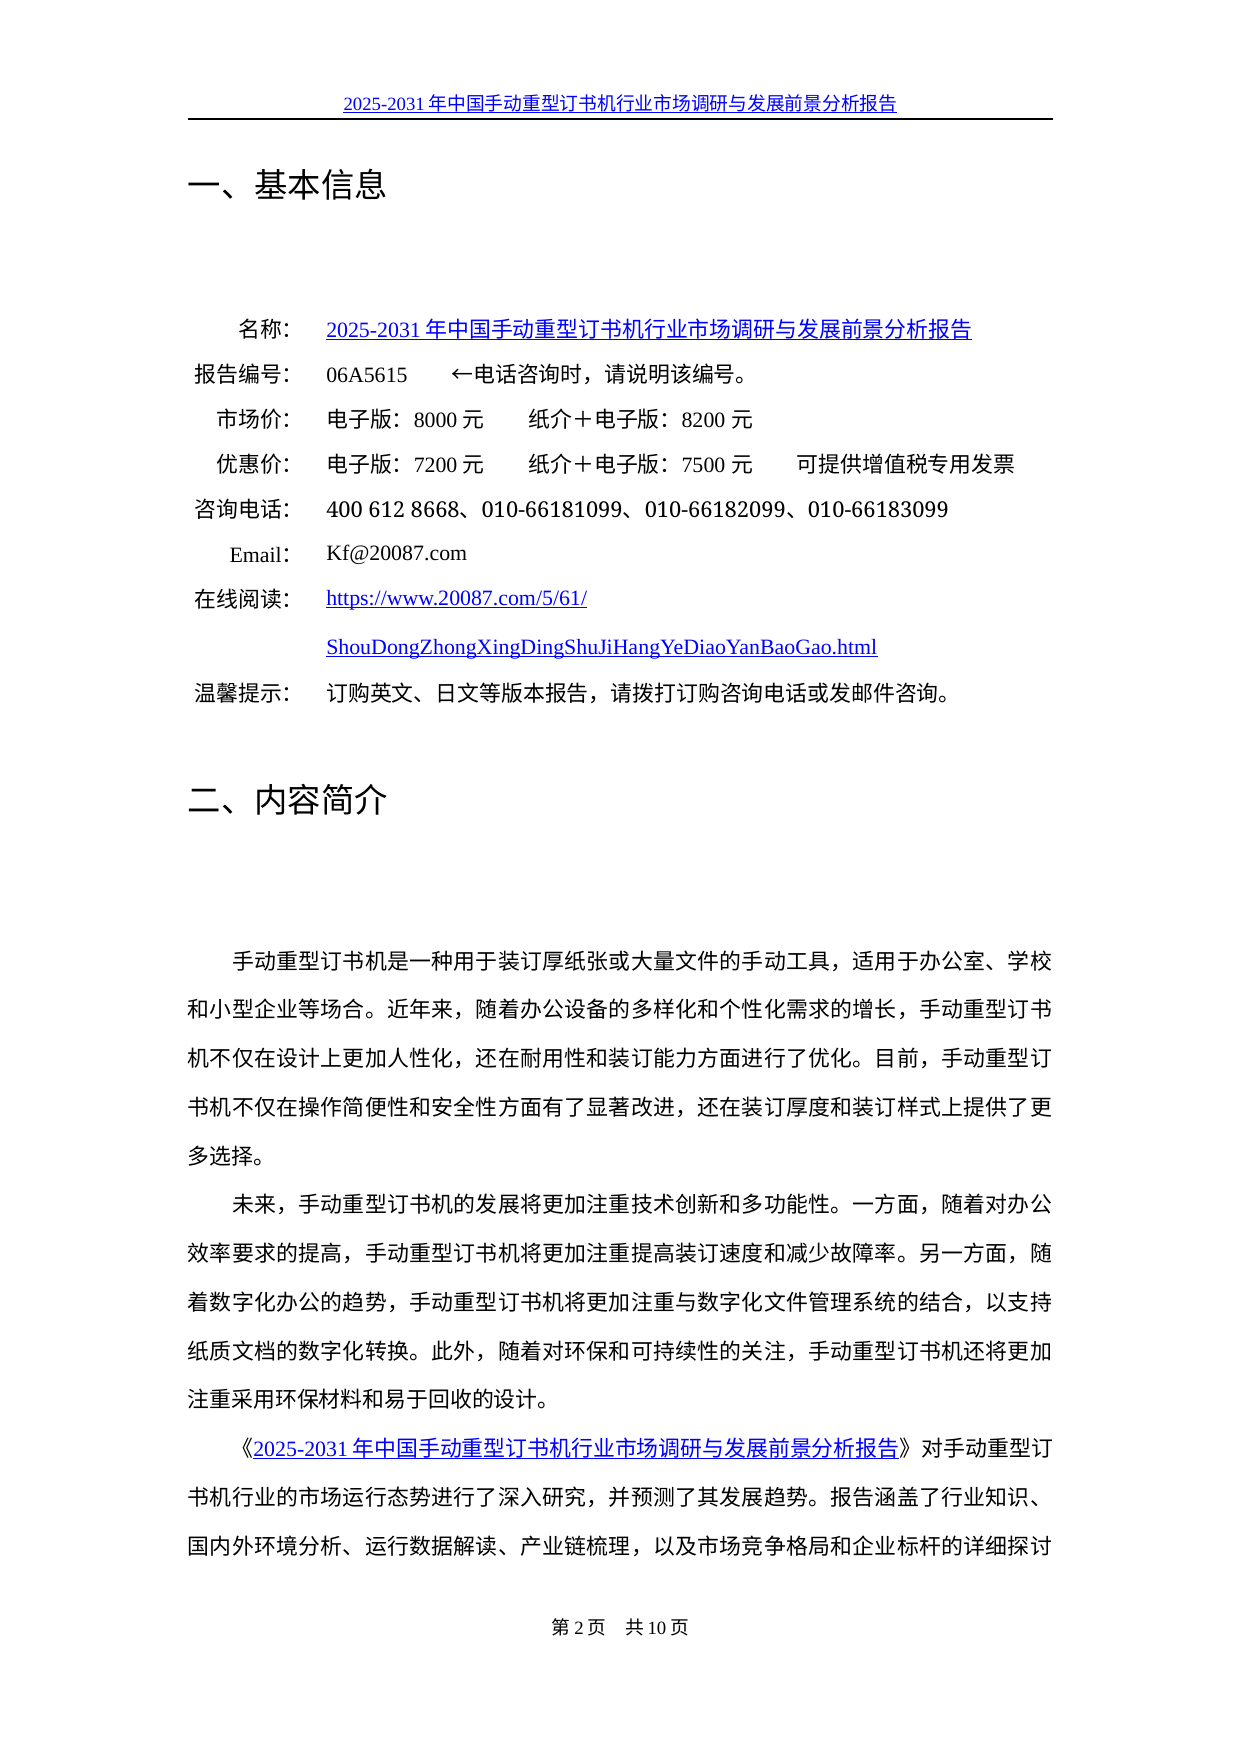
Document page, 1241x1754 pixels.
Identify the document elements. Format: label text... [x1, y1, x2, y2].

table_cell 报告编号： [167, 357, 315, 402]
table_cell 在线阅读： [167, 582, 315, 675]
table_cell Email： [167, 537, 315, 582]
table_cell [315, 582, 1073, 675]
table_cell Kf@20087.com [315, 537, 1073, 582]
table_cell 订购英文、日文等版本报告，请拨打订购咨询电话或发邮件咨询。 [315, 675, 1073, 720]
table_cell 电子版：8000 元 纸介＋电子版：8200 元 [315, 402, 1073, 447]
table_cell 400 612 8668、010-66181099、010-66182099、010-66183099 [315, 492, 1073, 537]
table_header 名称： [167, 312, 315, 357]
table_cell 温馨提示： [167, 675, 315, 720]
table_header 2025-2031年中国手动重型订书机行业市场调研与发展前景分析报告 [315, 312, 1073, 357]
table_cell 电子版：7200 元 纸介＋电子版：7500 元 可提供增值税专用发票 [315, 447, 1073, 492]
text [187, 943, 1053, 1561]
table_cell 06A5615 ←电话咨询时，请说明该编号。 [315, 357, 1073, 402]
title 二、内容简介 [187, 766, 1053, 831]
title 一、基本信息 [187, 150, 1053, 215]
table_cell 咨询电话： [167, 492, 315, 537]
table_cell 优惠价： [167, 447, 315, 492]
table_cell 市场价： [167, 402, 315, 447]
